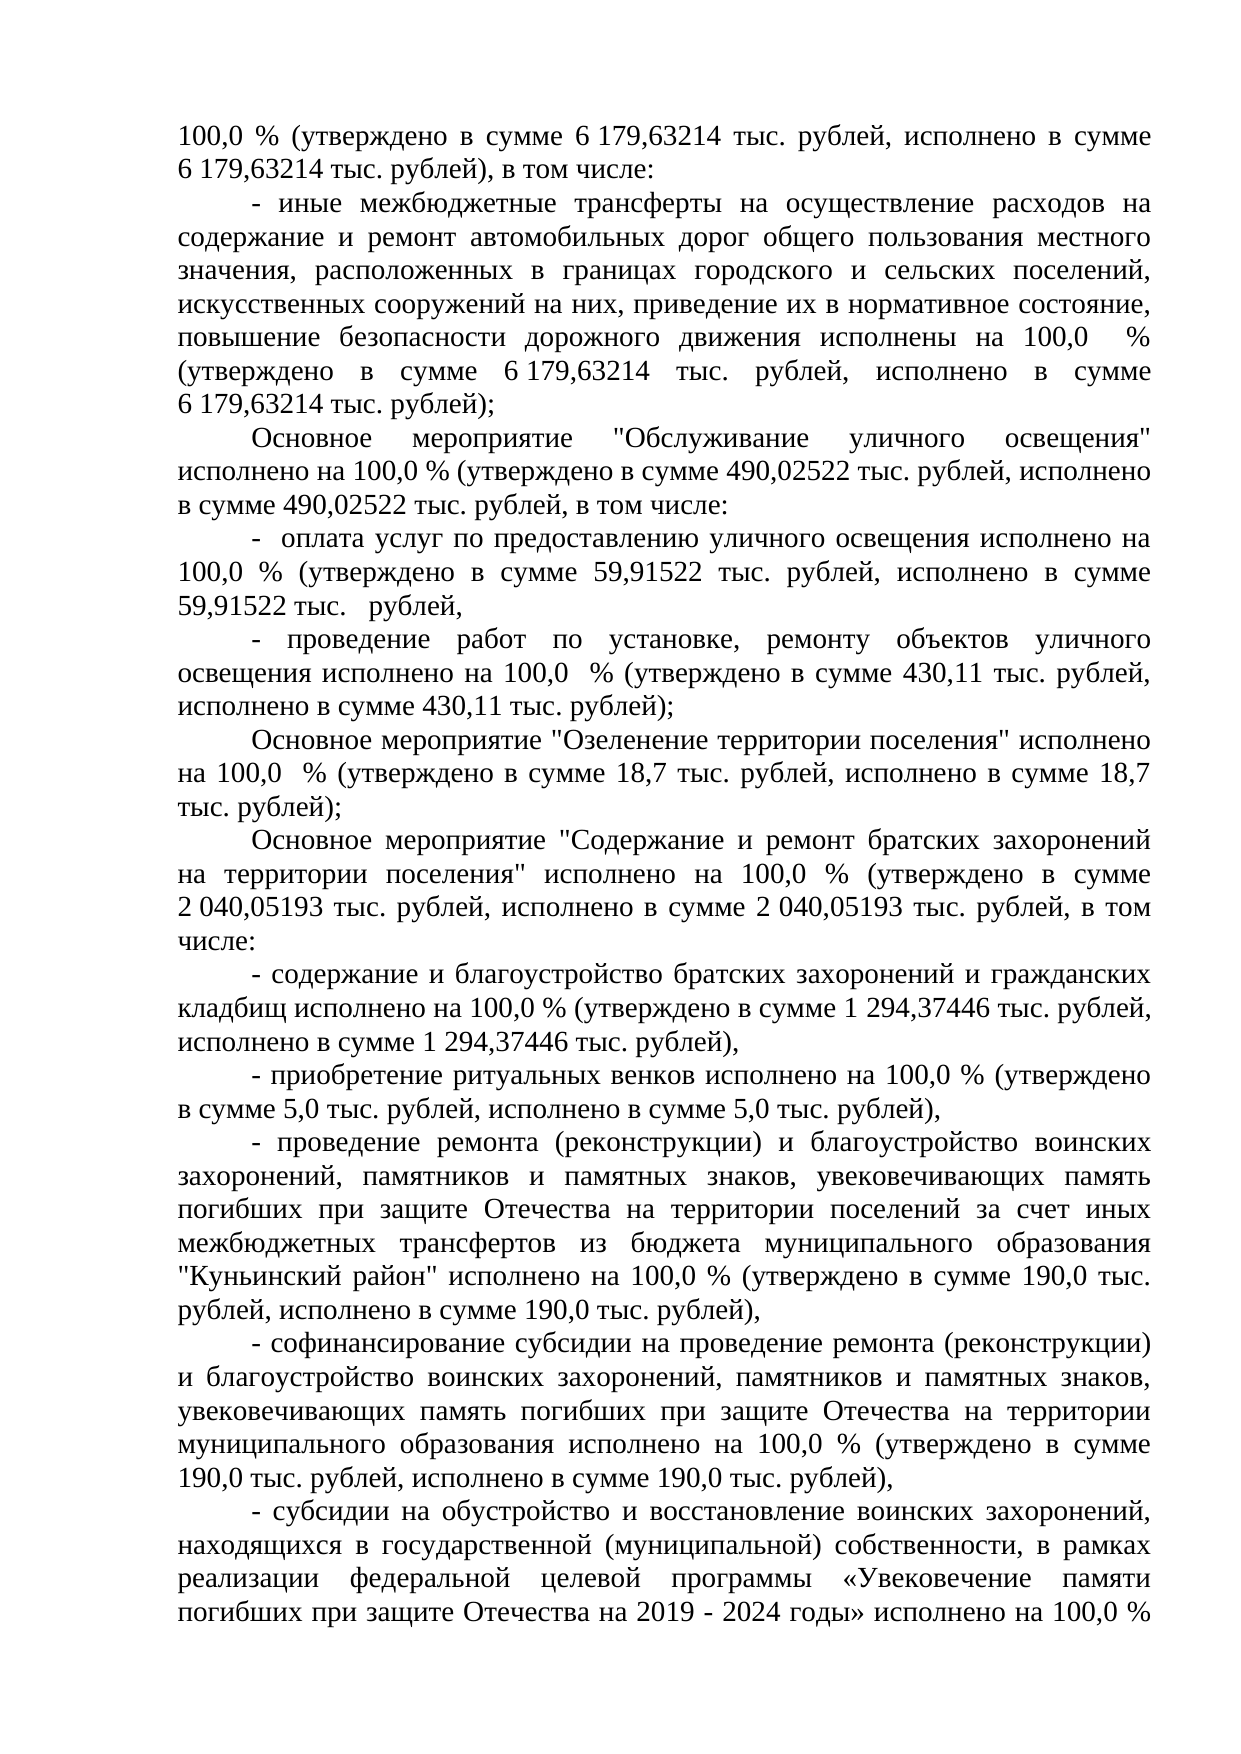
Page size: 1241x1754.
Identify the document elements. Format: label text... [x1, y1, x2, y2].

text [177, 118, 1152, 185]
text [177, 1493, 1152, 1627]
text Основное мероприятие "Озеленение территории поселения" исполнено на 100,0 % (утверждено в сумме 18,7 тыс. рублей, исполнено в сумме 18,7 тыс. рублей); [177, 722, 1152, 822]
text - софинансирование субсидии на проведение ремонта (реконструкции) и благоустройство воинских захоронений, памятников и памятных знаков, увековечивающих память погибших при защите Отечества на территории муниципального образования исполнено на 100,0 % (утверждено в сумме 190,0 тыс. рублей, исполнено в сумме 190,0 тыс. рублей), [177, 1326, 1152, 1493]
text - приобретение ритуальных венков исполнено на 100,0 % (утверждено в сумме 5,0 тыс. рублей, исполнено в сумме 5,0 тыс. рублей), [177, 1057, 1152, 1124]
text - проведение работ по установке, ремонту объектов уличного освещения исполнено на 100,0 % (утверждено в сумме 430,11 тыс. рублей, исполнено в сумме 430,11 тыс. рублей); [177, 621, 1152, 722]
text Основное мероприятие "Содержание и ремонт братских захоронений на территории поселения" исполнено на 100,0 % (утверждено в сумме 2 040,05193 тыс. рублей, исполнено в сумме 2 040,05193 тыс. рублей, в том числе: [177, 822, 1152, 957]
text - проведение ремонта (реконструкции) и благоустройство воинских захоронений, памятников и памятных знаков, увековечивающих память погибших при защите Отечества на территории поселений за счет иных межбюджетных трансфертов из бюджета муниципального образования "Куньинский район" исполнено на 100,0 % (утверждено в сумме 190,0 тыс. рублей, исполнено в сумме 190,0 тыс. рублей), [177, 1124, 1152, 1326]
text - содержание и благоустройство братских захоронений и гражданских кладбищ исполнено на 100,0 % (утверждено в сумме 1 294,37446 тыс. рублей, исполнено в сумме 1 294,37446 тыс. рублей), [177, 957, 1152, 1057]
text - иные межбюджетные трансферты на осуществление расходов на содержание и ремонт автомобильных дорог общего пользования местного значения, расположенных в границах городского и сельских поселений, искусственных сооружений на них, приведение их в нормативное состояние, повышение безопасности дорожного движения исполнены на 100,0 % (утверждено в сумме 6 179,63214 тыс. рублей, исполнено в сумме 6 179,63214 тыс. рублей); [177, 185, 1152, 420]
text - оплата услуг по предоставлению уличного освещения исполнено на 100,0 % (утверждено в сумме 59,91522 тыс. рублей, исполнено в сумме 59,91522 тыс. рублей, [177, 521, 1152, 621]
text Основное мероприятие "Обслуживание уличного освещения" исполнено на 100,0 % (утверждено в сумме 490,02522 тыс. рублей, исполнено в сумме 490,02522 тыс. рублей, в том числе: [177, 420, 1152, 521]
